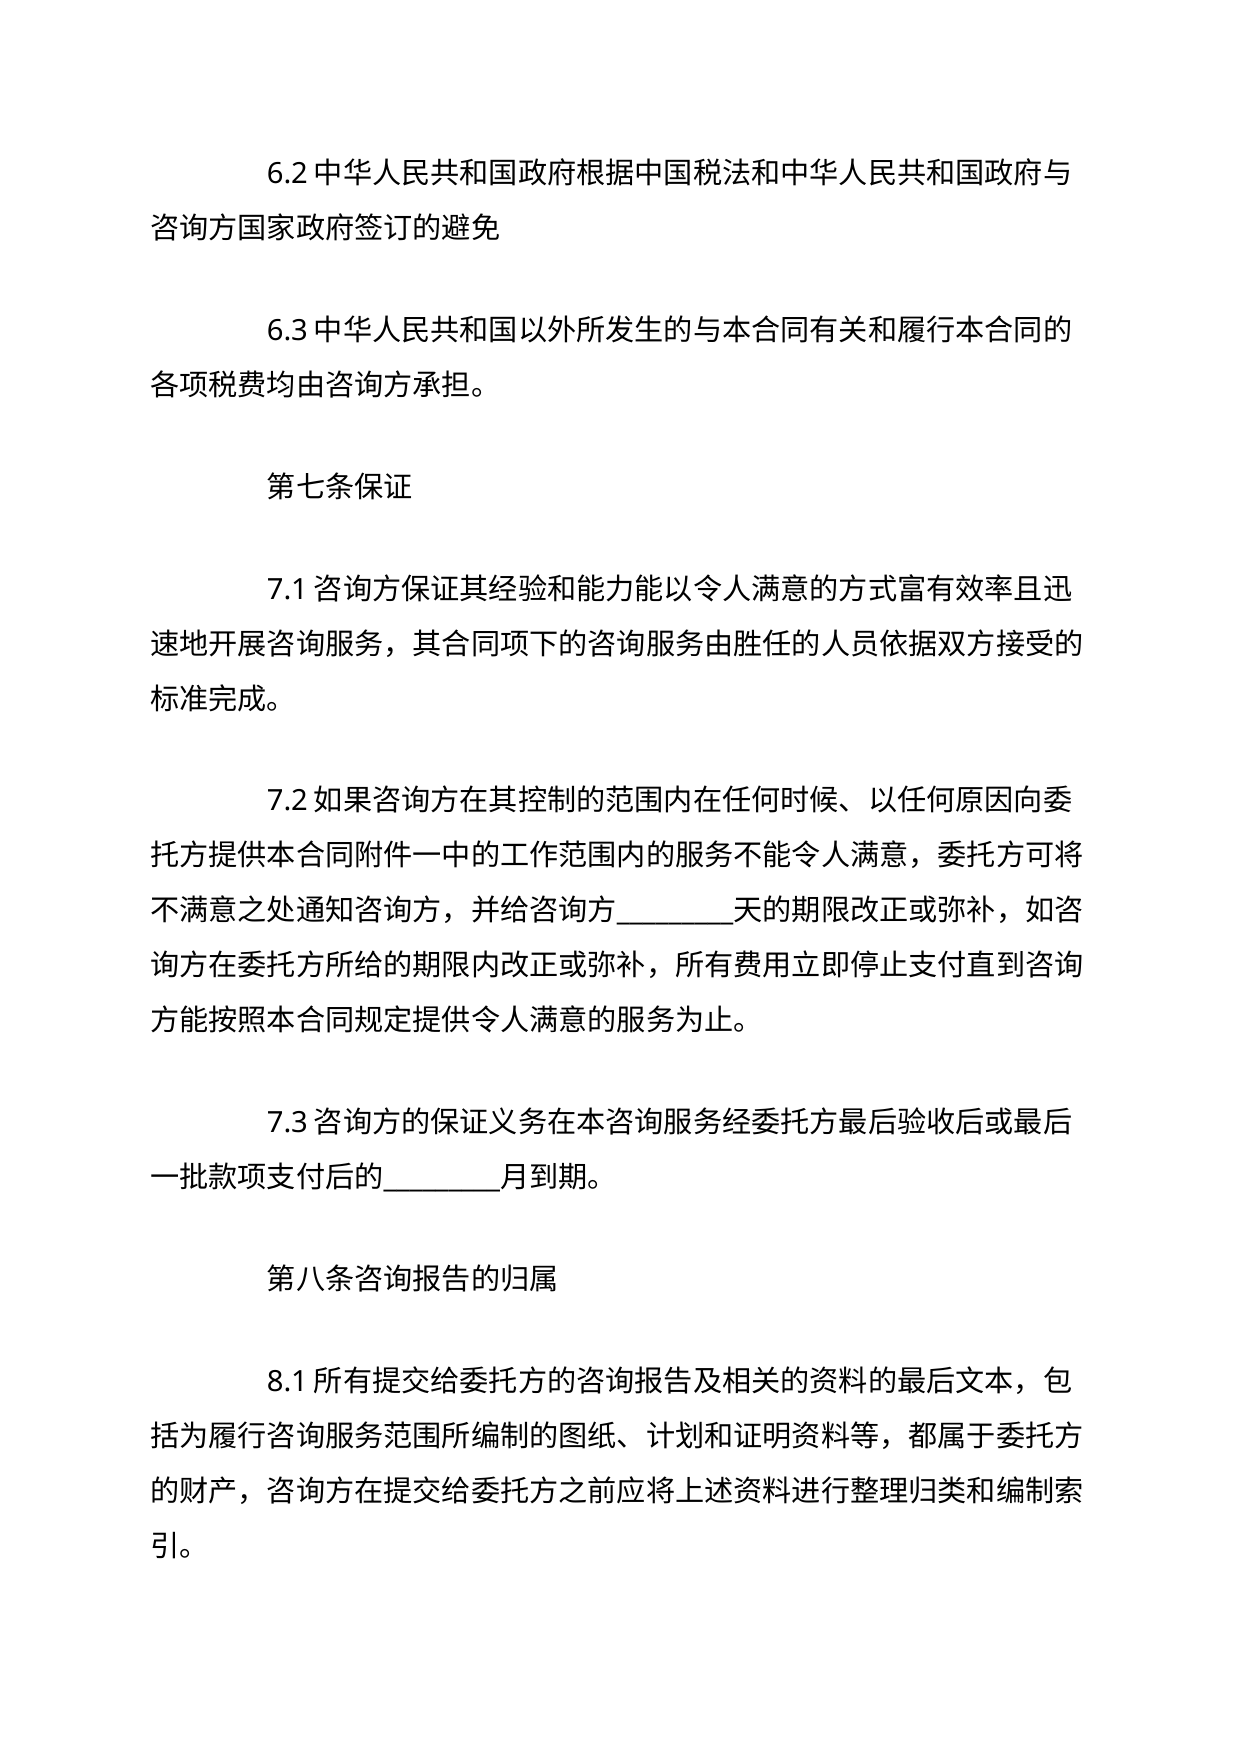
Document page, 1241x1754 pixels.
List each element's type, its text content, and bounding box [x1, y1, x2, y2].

text 7.1咨询方保证其经验和能力能以令人满意的方式富有效率且迅速地开展咨询服务，其合同项下的咨询服务由胜任的人员依据双方接受的标准完成。 [150, 565, 1090, 717]
text 7.2如果咨询方在其控制的范围内在任何时候、以任何原因向委托方提供本合同附件一中的工作范围内的服务不能令人满意，委托方可将不满意之处通知咨询方，并给咨询方_________天的期限改正或弥补，如咨询方在委托方所给的期限内改正或弥补，所有费用立即停止支付直到咨询方能按照本合同规定提供令人满意的服务为止。 [150, 777, 1090, 1039]
text 第七条保证 [150, 463, 1090, 506]
text 6.3中华人民共和国以外所发生的与本合同有关和履行本合同的各项税费均由咨询方承担。 [150, 307, 1090, 404]
text 8.1所有提交给委托方的咨询报告及相关的资料的最后文本，包括为履行咨询服务范围所编制的图纸、计划和证明资料等，都属于委托方的财产，咨询方在提交给委托方之前应将上述资料进行整理归类和编制索引。 [150, 1357, 1090, 1564]
text 第八条咨询报告的归属 [150, 1256, 1090, 1298]
text 6.2中华人民共和国政府根据中国税法和中华人民共和国政府与咨询方国家政府签订的避免 [150, 150, 1090, 247]
text 7.3咨询方的保证义务在本咨询服务经委托方最后验收后或最后一批款项支付后的_________月到期。 [150, 1098, 1090, 1196]
